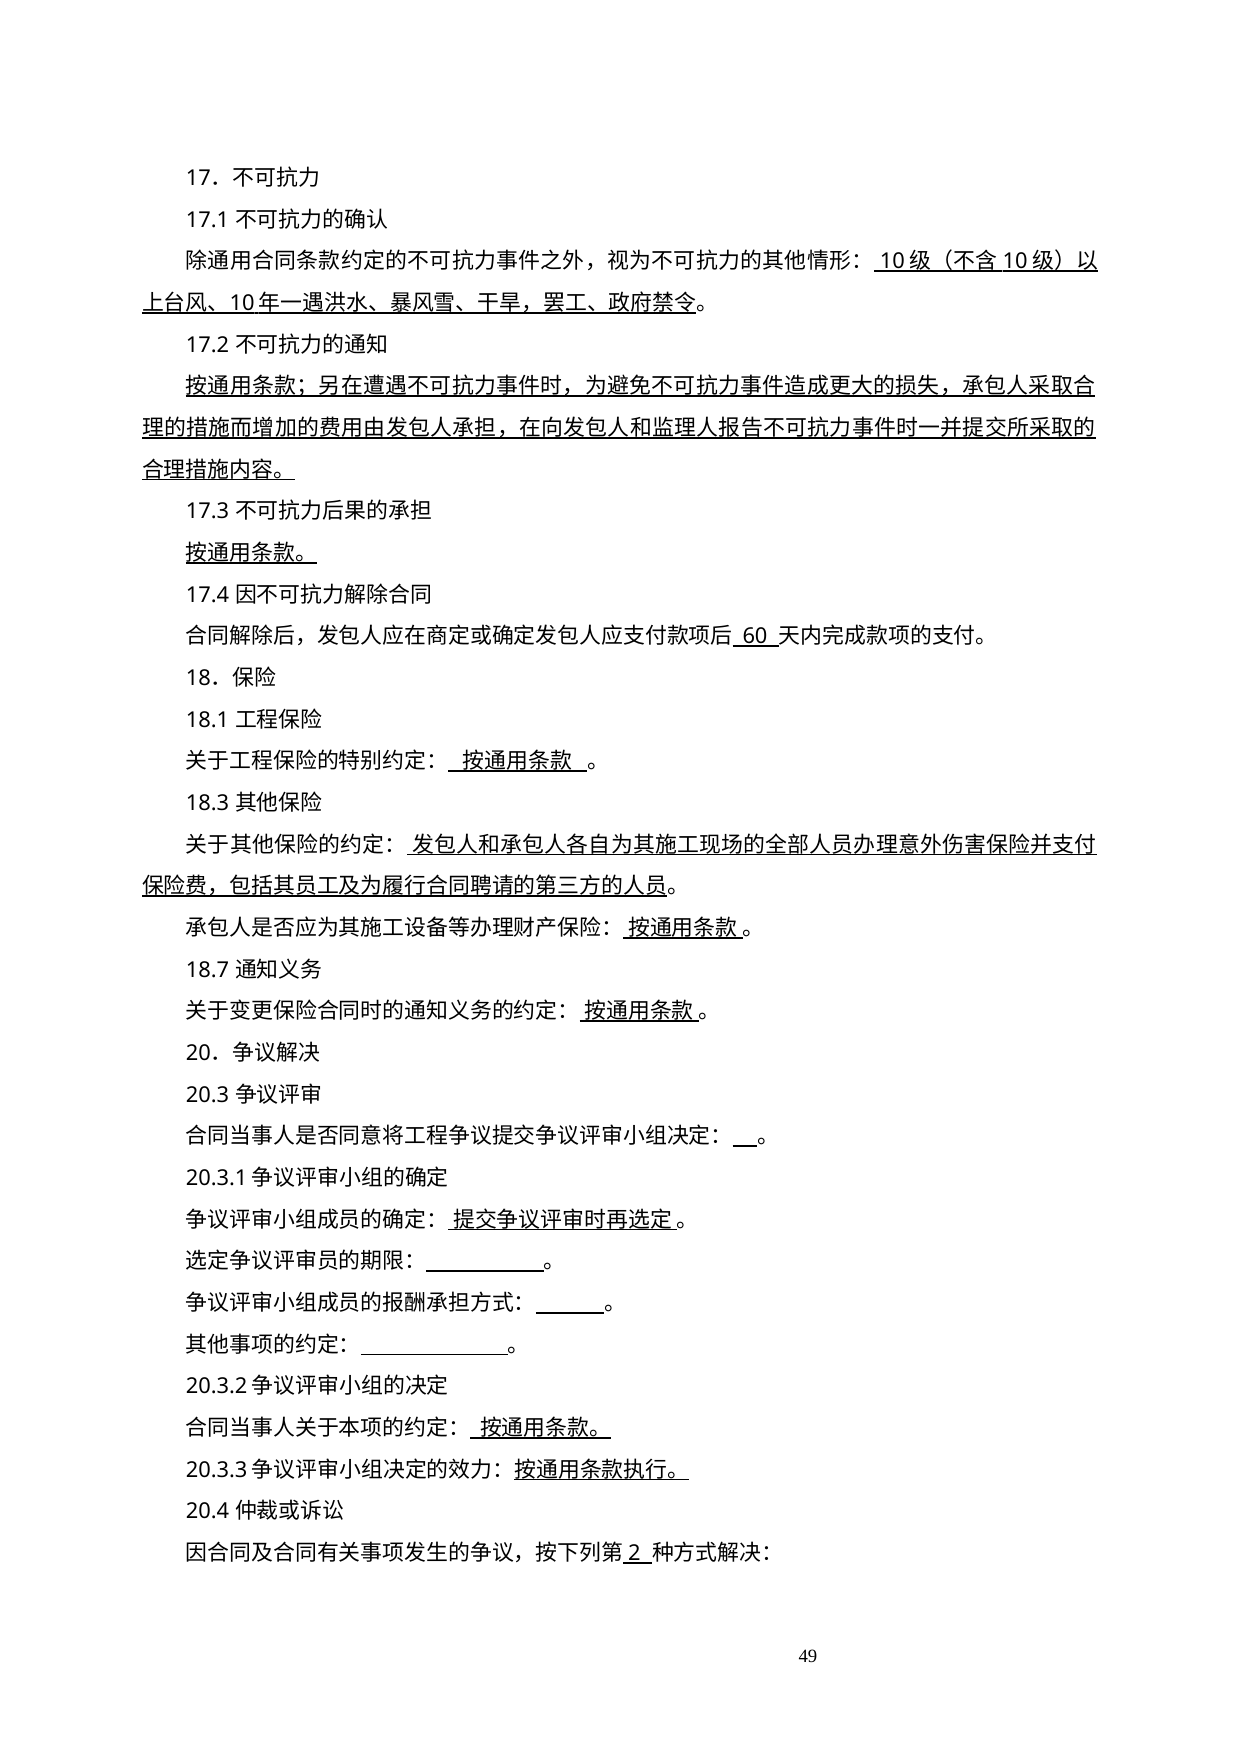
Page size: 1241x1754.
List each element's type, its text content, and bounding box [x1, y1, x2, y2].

text 合同当事人关于本项的约定： 按通用条款。 [142, 1402, 1098, 1444]
text 选定争议评审员的期限： 。 [142, 1235, 1098, 1277]
text 按通用条款；另在遭遇不可抗力事件时，为避免不可抗力事件造成更大的损失，承包人采取合理的措施而增加的费用由发包人承担，在向发包人和监理人报告不可抗力事件时一并提交所采取的合理措施内容。 [142, 360, 1098, 485]
text 争议评审小组成员的确定： 提交争议评审时再选定 。 [142, 1194, 1098, 1235]
text 除通用合同条款约定的不可抗力事件之外，视为不可抗力的其他情形： 10级（不含10级）以上台风、10年一遇洪水、暴风雪、干旱，罢工、政府禁令。 [142, 235, 1098, 319]
text 按通用条款。 [142, 527, 1098, 569]
text 关于其他保险的约定： 发包人和承包人各自为其施工现场的全部人员办理意外伤害保险并支付保险费，包括其员工及为履行合同聘请的第三方的人员。 [142, 819, 1098, 902]
text 18.3 其他保险 [142, 777, 1098, 819]
text 合同当事人是否同意将工程争议提交争议评审小组决定： 。 [142, 1110, 1098, 1152]
text 其他事项的约定： 。 [142, 1319, 1098, 1360]
text 因合同及合同有关事项发生的争议，按下列第 2 种方式解决： [142, 1527, 1098, 1569]
text 关于工程保险的特别约定： 按通用条款 。 [142, 735, 1098, 777]
text 20.3.2争议评审小组的决定 [142, 1360, 1098, 1402]
text 20.4 仲裁或诉讼 [142, 1485, 1098, 1527]
text 承包人是否应为其施工设备等办理财产保险： 按通用条款 。 [142, 902, 1098, 944]
text 20.3 争议评审 [142, 1069, 1098, 1110]
text 17.4 因不可抗力解除合同 [142, 569, 1098, 610]
text 关于变更保险合同时的通知义务的约定： 按通用条款 。 [142, 985, 1098, 1027]
text 争议评审小组成员的报酬承担方式： 。 [142, 1277, 1098, 1319]
text 17.1 不可抗力的确认 [142, 194, 1098, 235]
text 18．保险 [142, 652, 1098, 694]
text 20.3.1争议评审小组的确定 [142, 1152, 1098, 1194]
text 18.1 工程保险 [142, 694, 1098, 735]
text 17.3 不可抗力后果的承担 [142, 485, 1098, 527]
text 17.2 不可抗力的通知 [142, 319, 1098, 360]
text 合同解除后，发包人应在商定或确定发包人应支付款项后 60 天内完成款项的支付。 [142, 610, 1098, 652]
text 20．争议解决 [142, 1027, 1098, 1069]
text 17．不可抗力 [142, 152, 1098, 194]
text 20.3.3争议评审小组决定的效力：按通用条款执行。 [142, 1444, 1098, 1485]
text 18.7 通知义务 [142, 944, 1098, 985]
